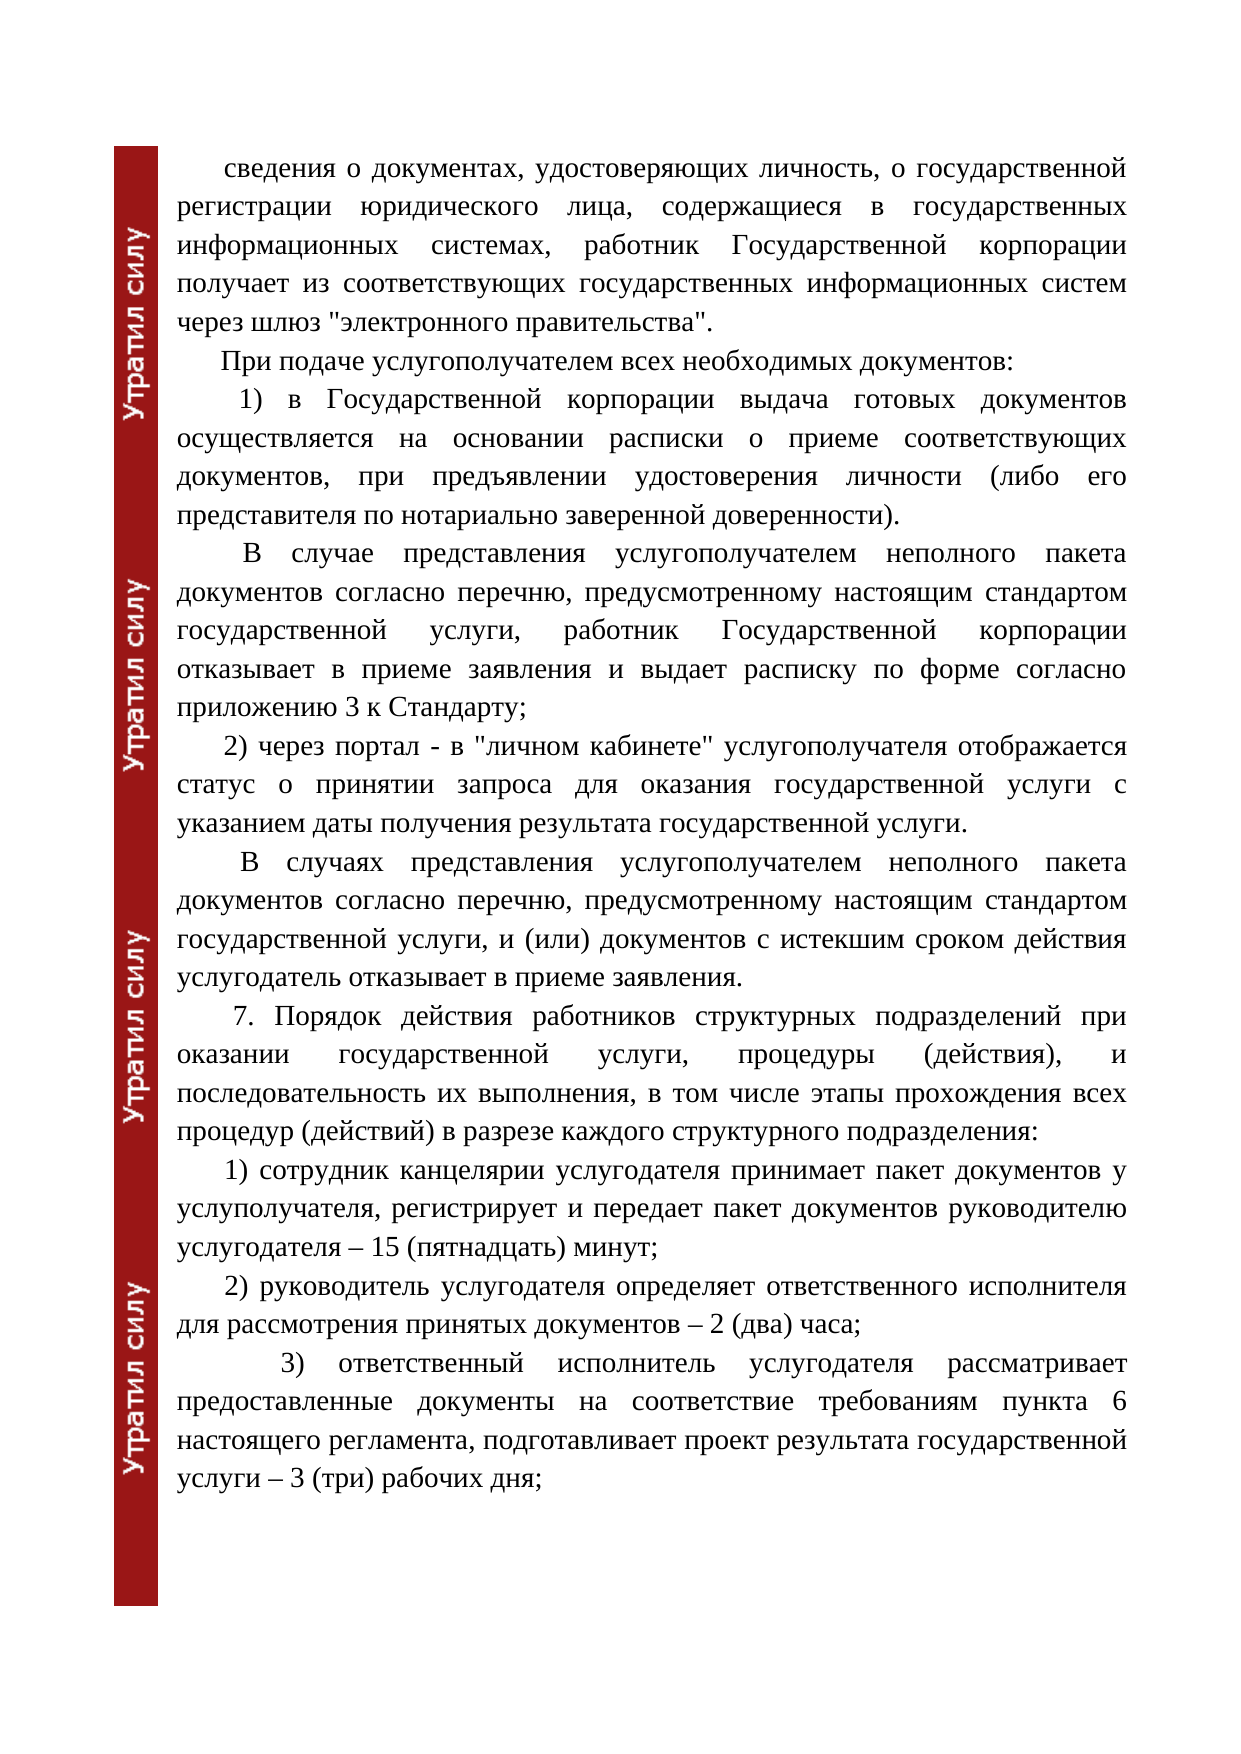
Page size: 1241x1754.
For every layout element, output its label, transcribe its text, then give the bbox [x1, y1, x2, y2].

text 1) сотрудник канцелярии услугодателя принимает пакет документов у услуполучателя, регистрирует и передает пакет документов руководителю услугодателя – 15 (пятнадцать) минут; [112, 1152, 1128, 1263]
picture [114, 376, 158, 381]
picture [114, 1263, 158, 1268]
picture [114, 1340, 158, 1345]
text При подаче услугополучателем всех необходимых документов: [112, 343, 1128, 376]
picture [114, 1147, 158, 1152]
text В случае представления услугополучателем неполного пакета документов согласно перечню, предусмотренному настоящим стандартом государственной услуги, работник Государственной корпорации отказывает в приеме заявления и выдает расписку по форме согласно приложению 3 к Стандарту; [112, 535, 1128, 723]
text 2) через портал - в "личном кабинете" услугополучателя отображается статус о принятии запроса для оказания государственной услуги с указанием даты получения результата государственной услуги. [112, 728, 1128, 839]
text сведения о документах, удостоверяющих личность, о государственной регистрации юридического лица, содержащиеся в государственных информационных системах, работник Государственной корпорации получает из соответствующих государственных информационных систем через шлюз "электронного правительства". [112, 150, 1128, 338]
picture [114, 839, 158, 844]
text 7. Порядок действия работников структурных подразделений при оказании государственной услуги, процедуры (действия), и последовательность их выполнения, в том числе этапы прохождения всех процедур (действий) в разрезе каждого структурного подразделения: [112, 998, 1128, 1147]
picture [114, 993, 158, 998]
picture [114, 338, 158, 343]
text 2) руководитель услугодателя определяет ответственного исполнителя для рассмотрения принятых документов – 2 (два) часа; [112, 1268, 1128, 1340]
text В случаях представления услугополучателем неполного пакета документов согласно перечню, предусмотренному настоящим стандартом государственной услуги, и (или) документов с истекшим сроком действия услугодатель отказывает в приеме заявления. [112, 844, 1128, 993]
picture [114, 1494, 158, 1606]
text 1) в Государственной корпорации выдача готовых документов осуществляется на основании расписки о приеме соответствующих документов, при предъявлении удостоверения личности (либо его представителя по нотариально заверенной доверенности). [112, 381, 1128, 530]
picture [114, 723, 158, 728]
text 3) ответственный исполнитель услугодателя рассматривает предоставленные документы на соответствие требованиям пункта 6 настоящего регламента, подготавливает проект результата государственной услуги – 3 (три) рабочих дня; [112, 1345, 1128, 1494]
picture [114, 530, 158, 535]
picture [114, 146, 158, 150]
